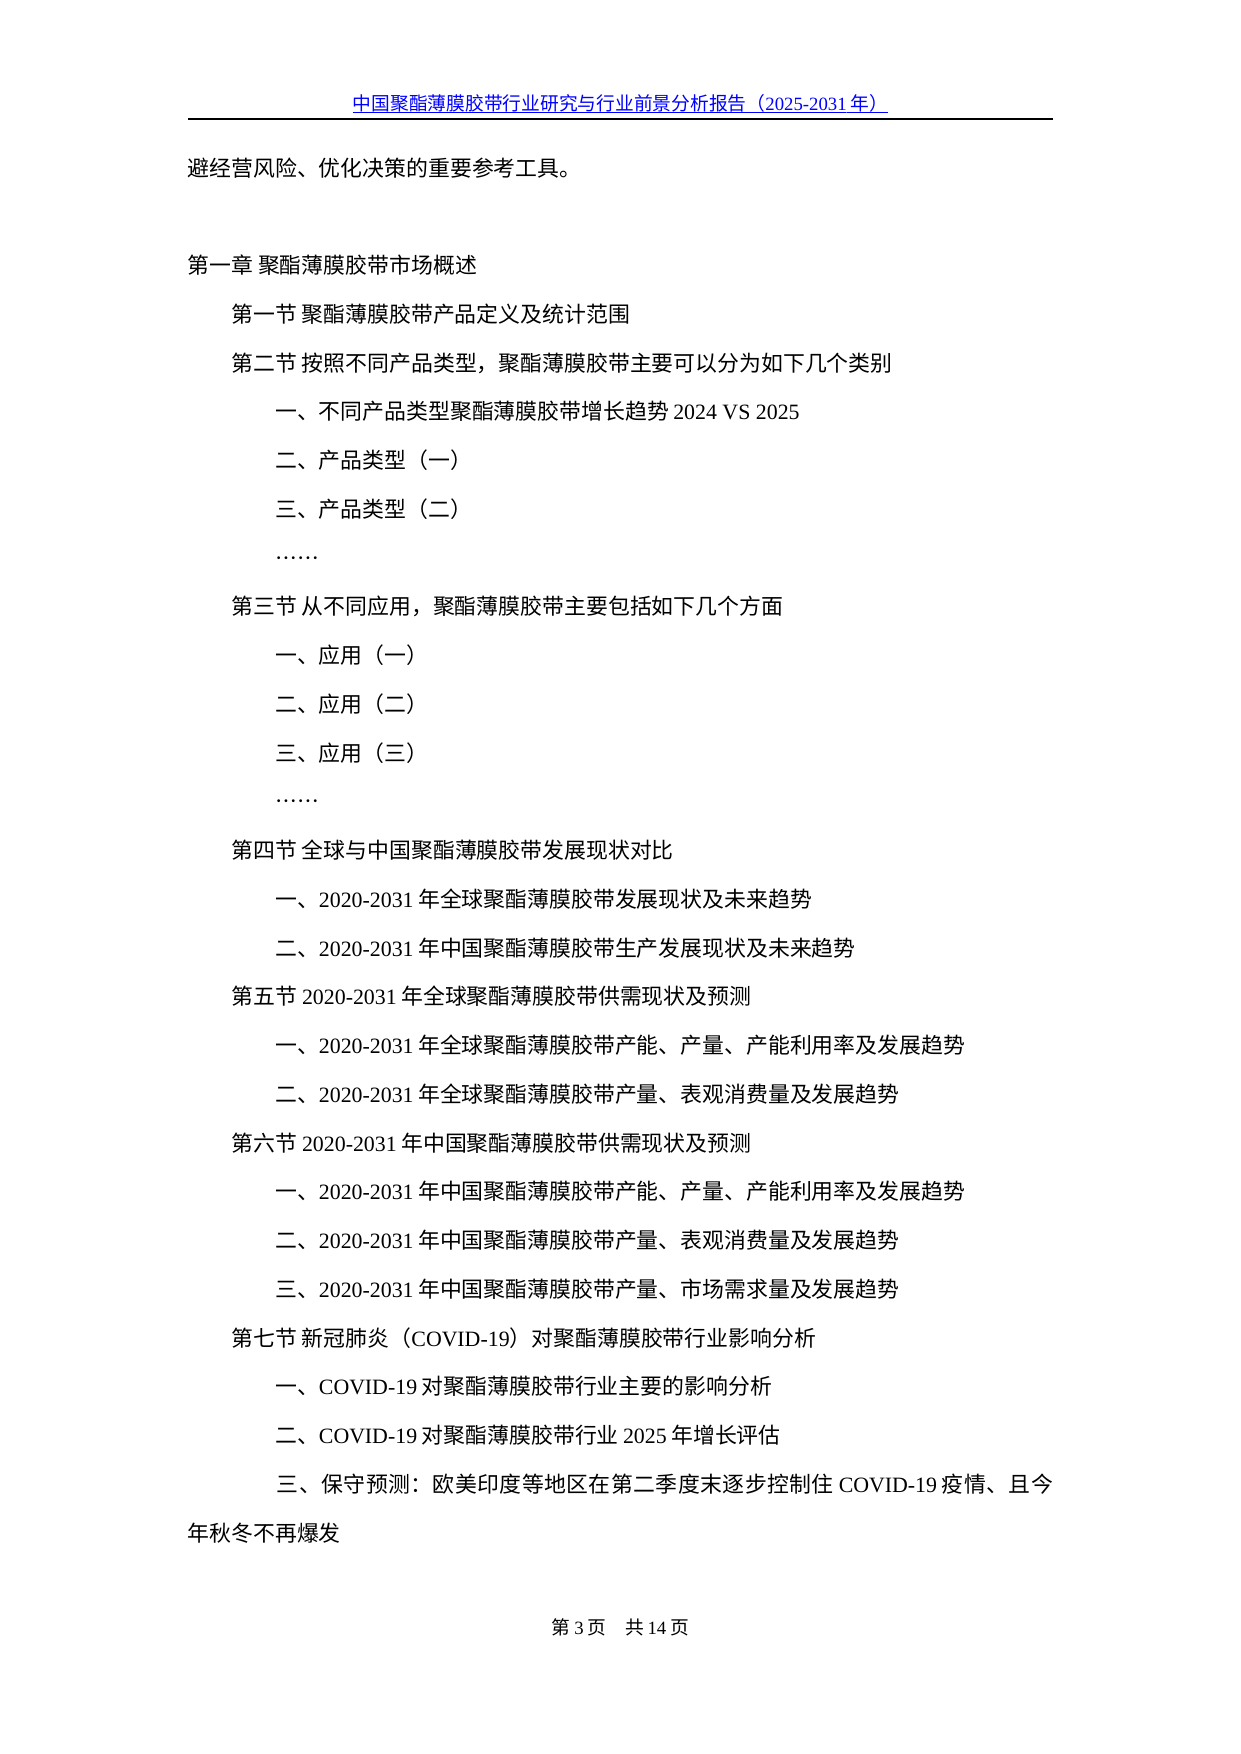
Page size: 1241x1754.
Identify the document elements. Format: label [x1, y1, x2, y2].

text [187, 150, 1053, 1548]
